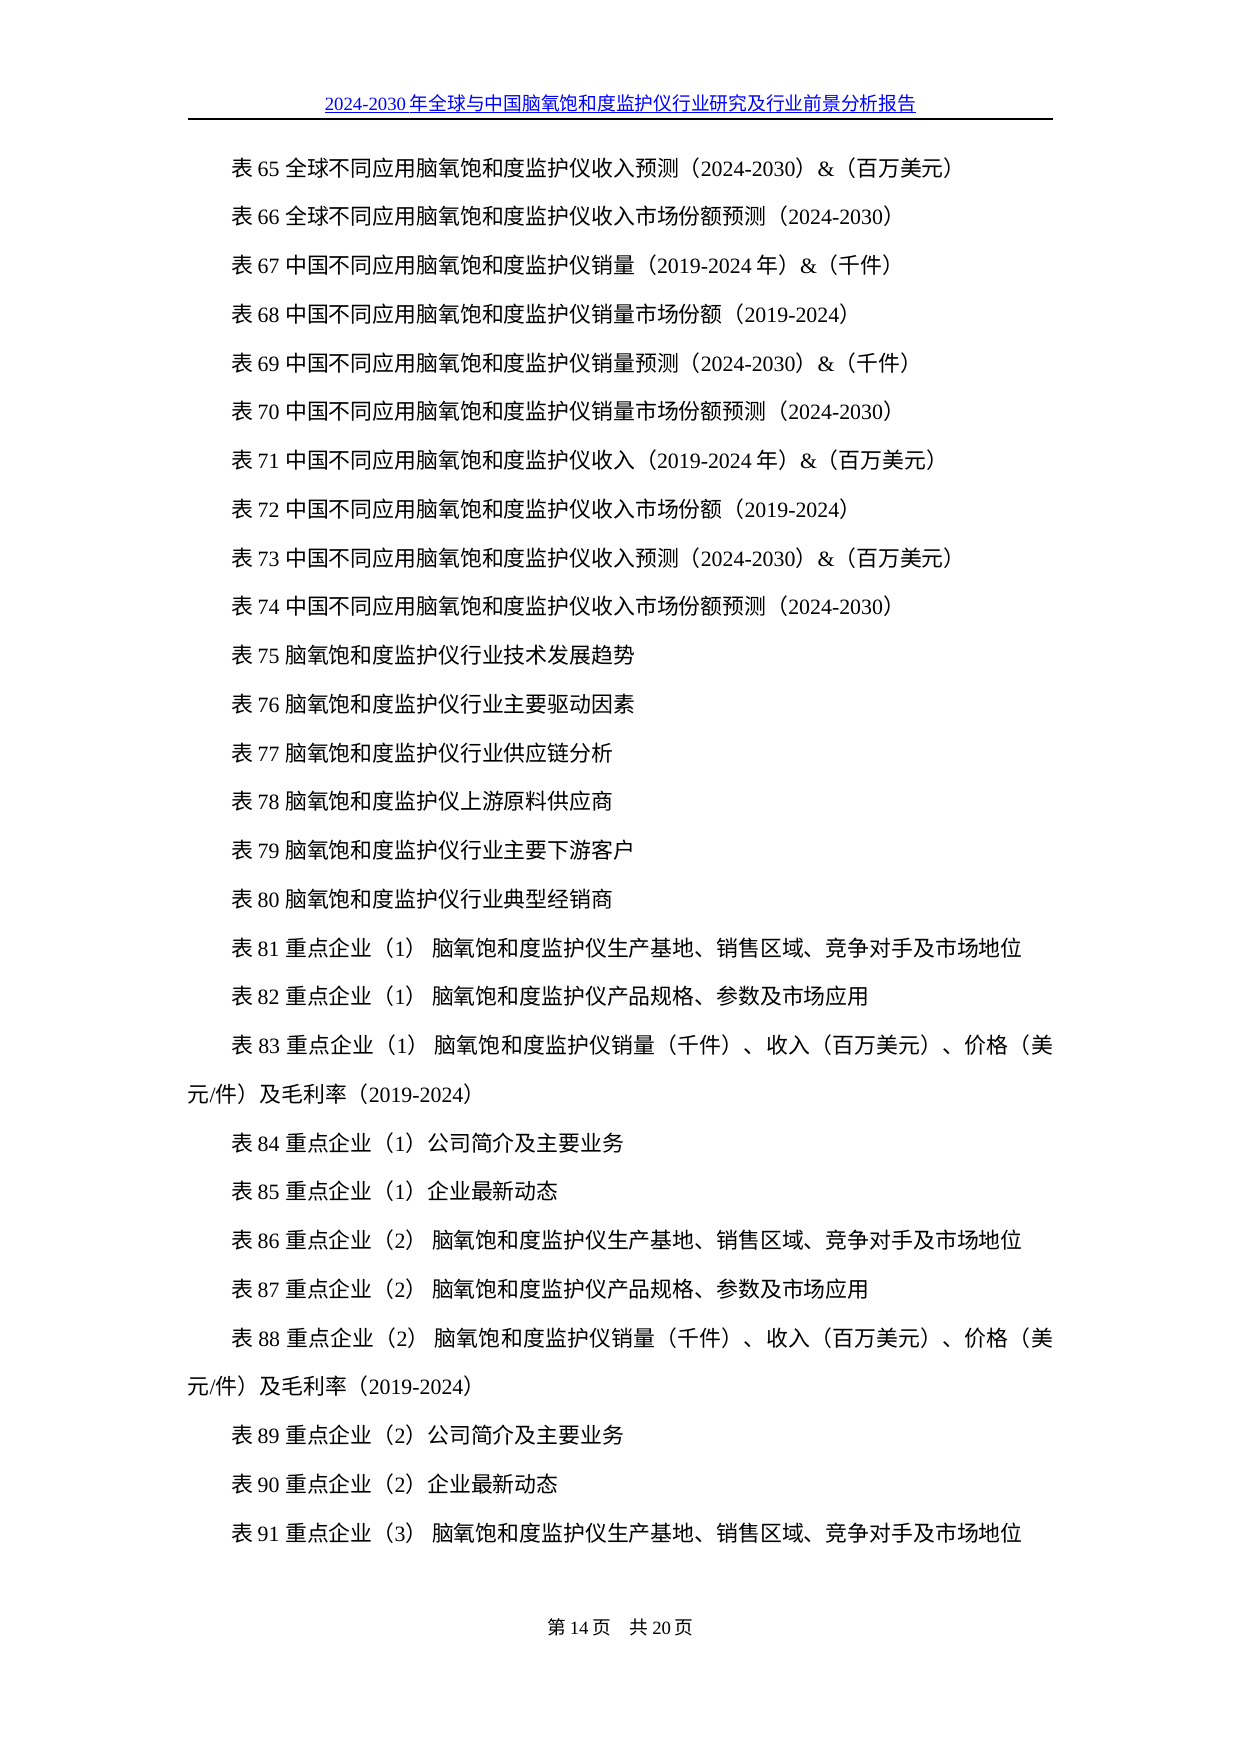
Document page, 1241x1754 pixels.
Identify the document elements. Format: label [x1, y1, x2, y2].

text [187, 150, 1053, 1548]
